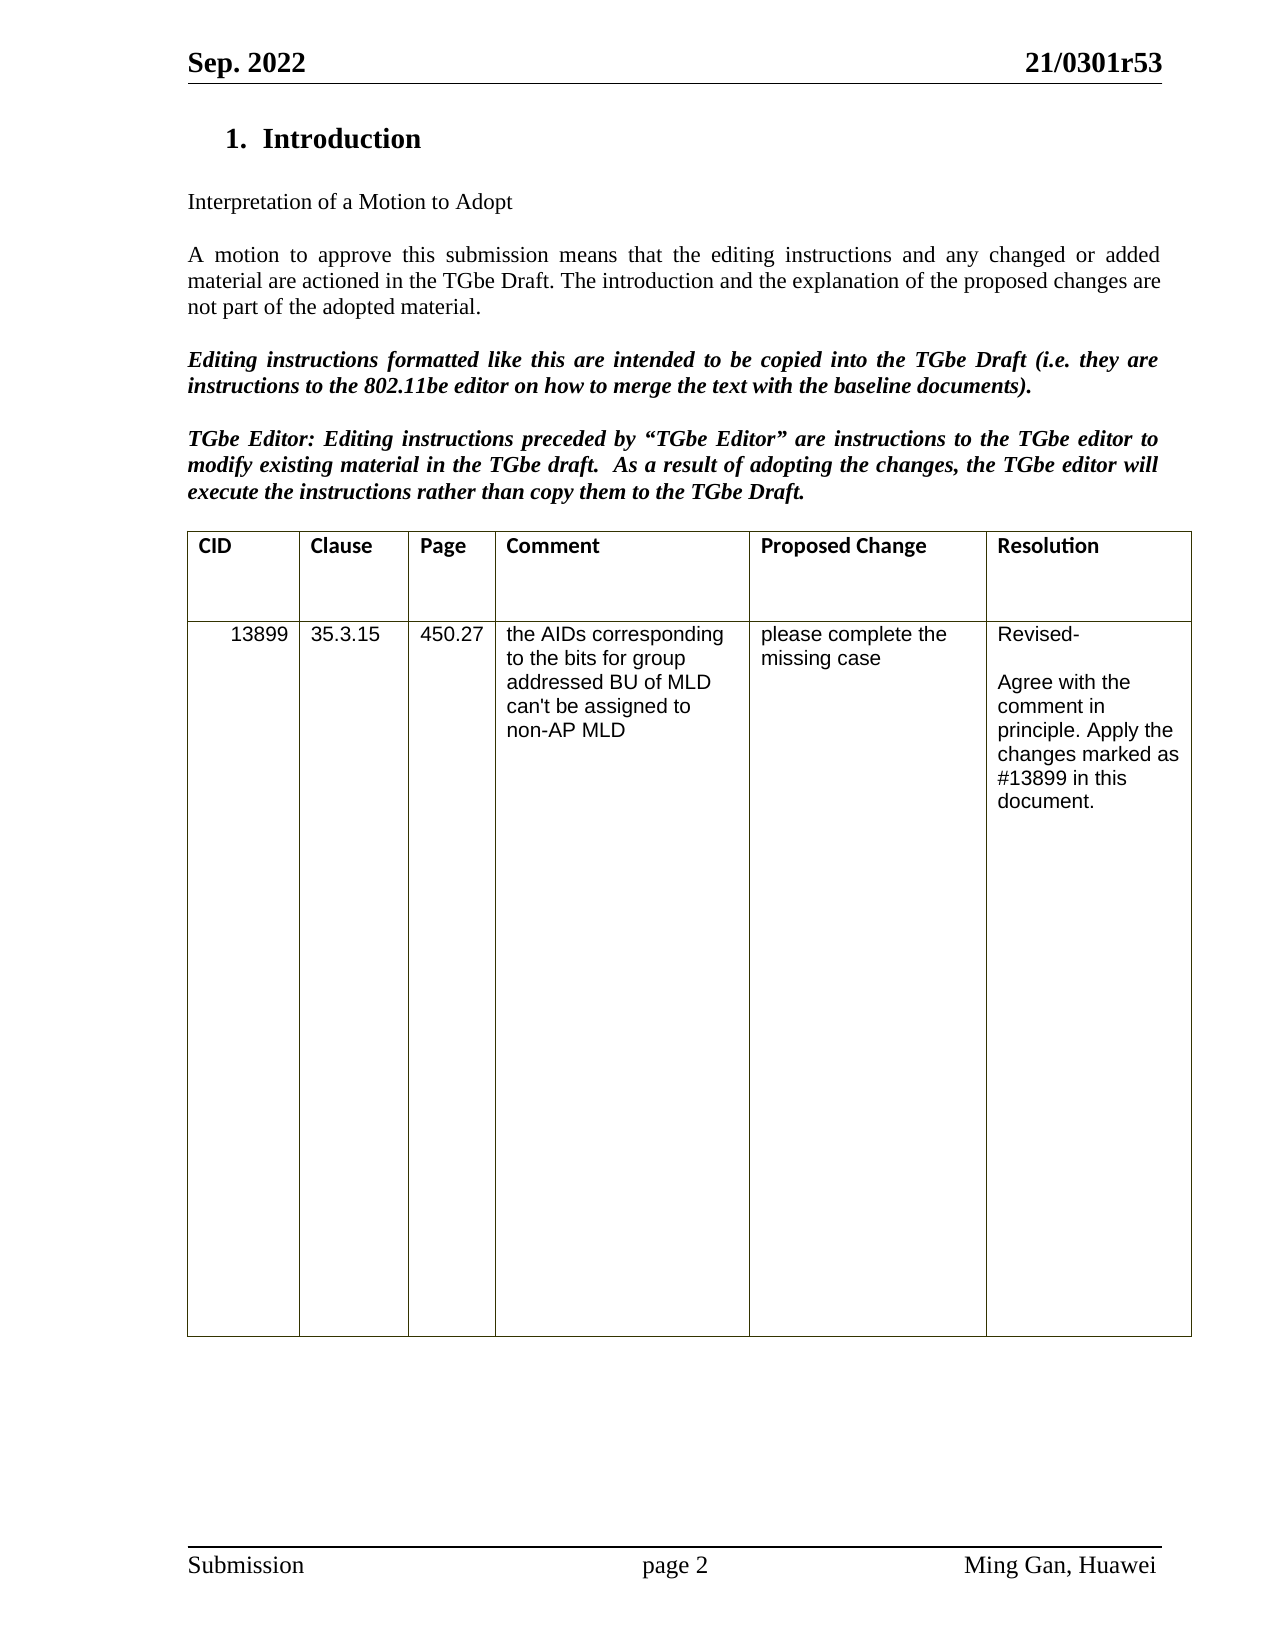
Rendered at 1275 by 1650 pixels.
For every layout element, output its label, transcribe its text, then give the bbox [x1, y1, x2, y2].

text Interpretation of a Motion to Adopt [187, 188, 1162, 214]
table_header Comment [496, 532, 749, 621]
table_cell 450.27 [409, 622, 495, 1336]
table_header Resolution [987, 532, 1191, 621]
text Editing instructions formatted like this are intended to be copied into the TGbe Draft (i.e. they are instructions to the 802.11be editor on how to merge the text with the baseline documents). [187, 346, 1162, 399]
table_header CID [188, 532, 299, 621]
table_cell 13899 [188, 622, 299, 1336]
list Introduction [225, 121, 1162, 154]
table_header Clause [300, 532, 408, 621]
table_cell please complete the missing case [750, 622, 986, 1336]
text TGbe Editor: Editing instructions preceded by “TGbe Editor” are instructions to the TGbe editor to modify existing material in the TGbe draft. As a result of adopting the changes, the TGbe editor will execute the instructions rather than copy them to the TGbe Draft. [187, 425, 1162, 504]
table_header Proposed Change [750, 532, 986, 621]
table_header Page [409, 532, 495, 621]
table_cell the AIDs corresponding to the bits for group addressed BU of MLD can't be assigned to non-AP MLD [496, 622, 749, 1336]
text A motion to approve this submission means that the editing instructions and any changed or added material are actioned in the TGbe Draft. The introduction and the explanation of the proposed changes are not part of the adopted material. [187, 241, 1162, 320]
table_cell 35.3.15 [300, 622, 408, 1336]
table_cell Revised- Agree with the comment in principle. Apply the changes marked as #13899 in this document. [987, 622, 1191, 1336]
